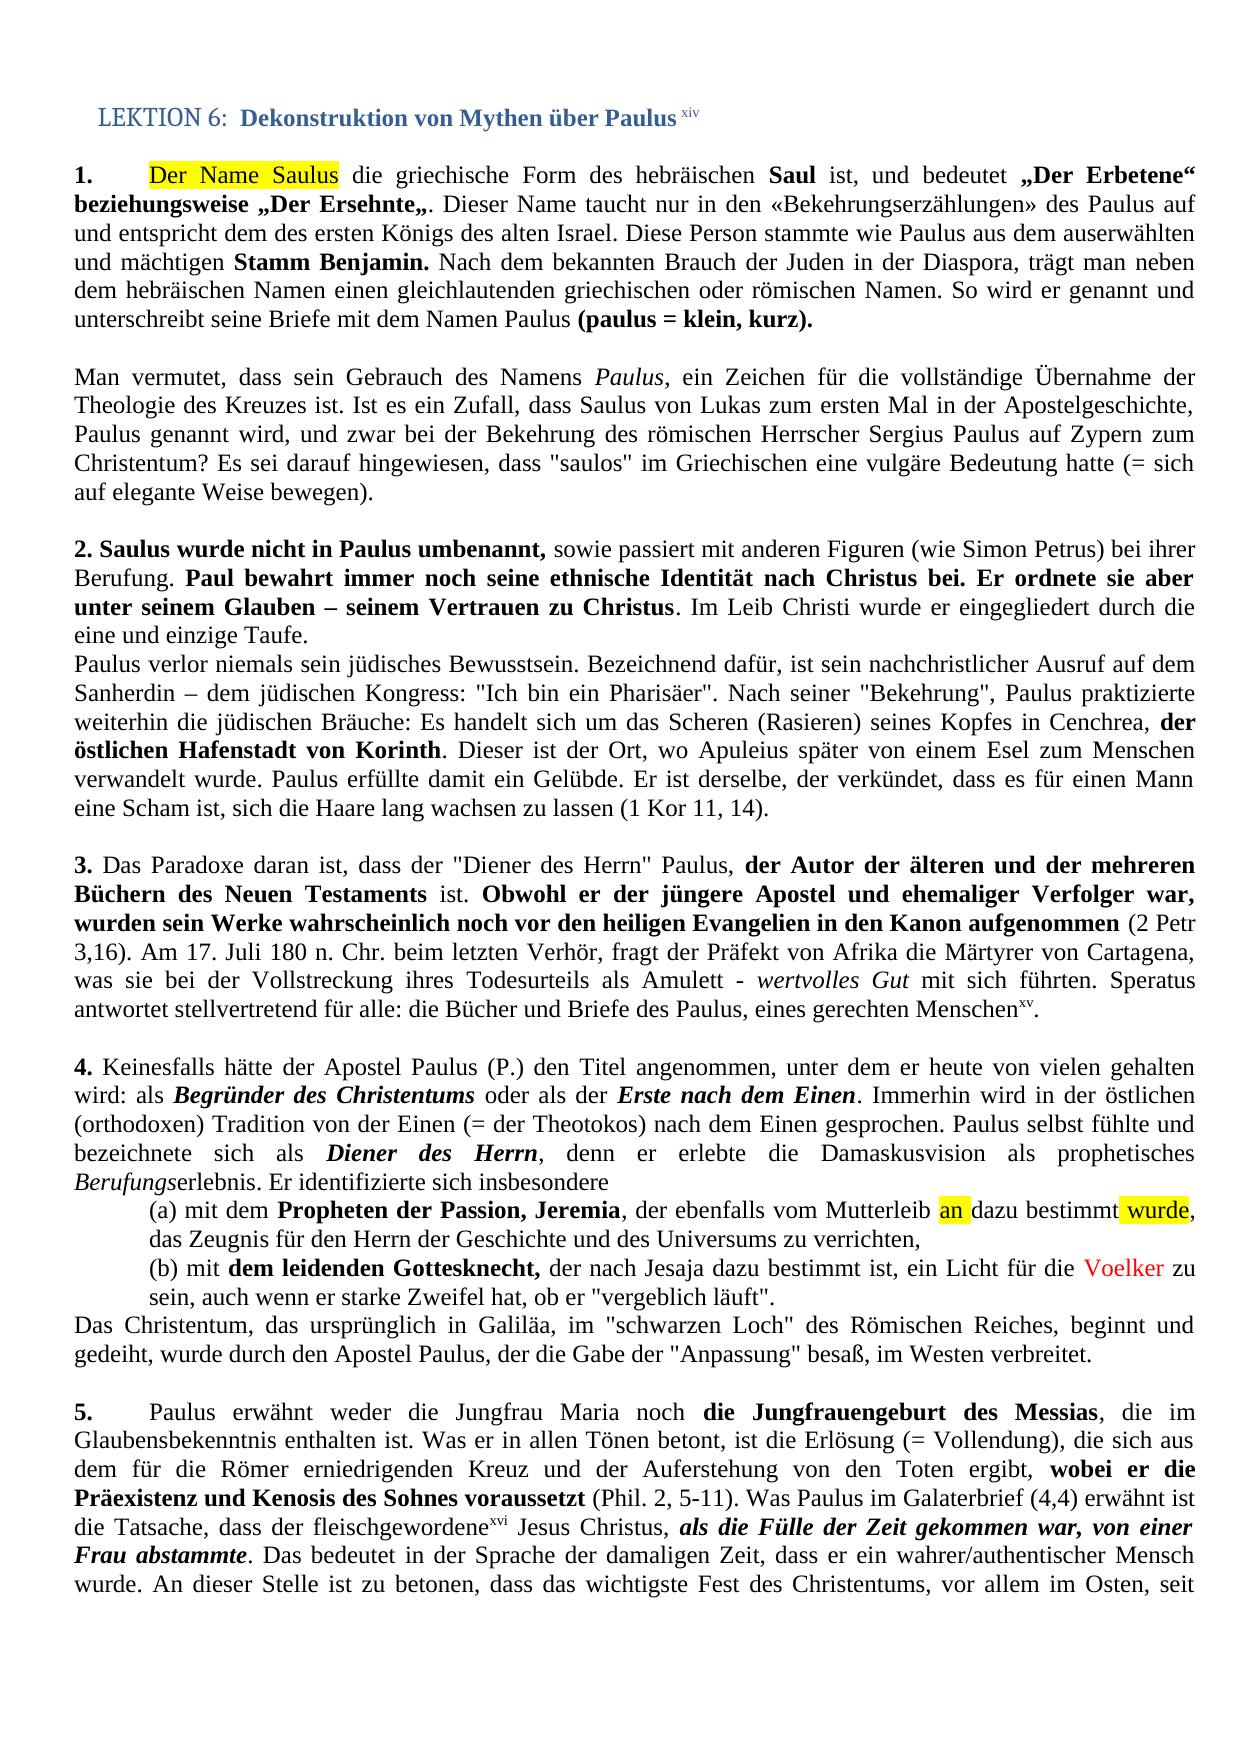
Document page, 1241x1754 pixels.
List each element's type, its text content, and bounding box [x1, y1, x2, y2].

text Das Christentum, das ursprünglich in Galiläa, im "schwarzen Loch" des Römischen Reiches, beginnt und gedeiht, wurde durch den Apostel Paulus, der die Gabe der "Anpassung" besaß, im Westen verbreitet. [74, 1311, 1196, 1368]
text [74, 1397, 1196, 1598]
text (a) mit dem Propheten der Passion, Jeremia, der ebenfalls vom Mutterleib an dazu bestimmt wurde, das Zeugnis für den Herrn der Geschichte und des Universums zu verrichten, [149, 1196, 1196, 1253]
text 2. Saulus wurde nicht in Paulus umbenannt, sowie passiert mit anderen Figuren (wie Simon Petrus) bei ihrer Berufung. Paul bewahrt immer noch seine ethnische Identität nach Christus bei. Er ordnete sie aber unter seinem Glauben – seinem Vertrauen zu Christus. Im Leib Christi wurde er eingegliedert durch die eine und einzige Taufe. [74, 534, 1196, 649]
text 4. Keinesfalls hätte der Apostel Paulus (P.) den Titel angenommen, unter dem er heute von vielen gehalten wird: als Begründer des Christentums oder als der Erste nach dem Einen. Immerhin wird in der östlichen (orthodoxen) Tradition von der Einen (= der Theotokos) nach dem Einen gesprochen. Paulus selbst fühlte und bezeichnete sich als Diener des Herrn, denn er erlebte die Damaskusvision als prophetisches Berufungserlebnis. Er identifizierte sich insbesondere [74, 1052, 1196, 1196]
text 1. Der Name Saulus die griechische Form des hebräischen Saul ist, und bedeutet „Der Erbetene“ beziehungsweise „Der Ersehnte„. Dieser Name taucht nur in den «Bekehrungserzählungen» des Paulus auf und entspricht dem des ersten Königs des alten Israel. Diese Person stammte wie Paulus aus dem auserwählten und mächtigen Stamm Benjamin. Nach dem bekannten Brauch der Juden in der Diaspora, trägt man neben dem hebräischen Namen einen gleichlautenden griechischen oder römischen Namen. So wird er genannt und unterschreibt seine Briefe mit dem Namen Paulus (paulus = klein, kurz). [74, 161, 1196, 333]
text LEKTION 6: Dekonstruktion von Mythen über Paulus [74, 107, 1196, 132]
text Man vermutet, dass sein Gebrauch des Namens Paulus, ein Zeichen für die vollständige Übernahme der Theologie des Kreuzes ist. Ist es ein Zufall, dass Saulus von Lukas zum ersten Mal in der Apostelgeschichte, Paulus genannt wird, und zwar bei der Bekehrung des römischen Herrscher Sergius Paulus auf Zypern zum Christentum? Es sei darauf hingewiesen, dass "saulos" im Griechischen eine vulgäre Bedeutung hatte (= sich auf elegante Weise bewegen). [74, 362, 1196, 506]
text 3. Das Paradoxe daran ist, dass der "Diener des Herrn" Paulus, der Autor der älteren und der mehreren Büchern des Neuen Testaments ist. Obwohl er der jüngere Apostel und ehemaliger Verfolger war, wurden sein Werke wahrscheinlich noch vor den heiligen Evangelien in den Kanon aufgenommen (2 Petr 3,16). Am 17. Juli 180 n. Chr. beim letzten Verhör, fragt der Präfekt von Afrika die Märtyrer von Cartagena, was sie bei der Vollstreckung ihres Todesurteils als Amulett - wertvolles Gut mit sich führten. Speratus antwortet stellvertretend für alle: die Bücher und Briefe des Paulus, eines gerechten Menschen. [74, 851, 1196, 1023]
text Paulus verlor niemals sein jüdisches Bewusstsein. Bezeichnend dafür, ist sein nachchristlicher Ausruf auf dem Sanherdin – dem jüdischen Kongress: "Ich bin ein Pharisäer". Nach seiner "Bekehrung", Paulus praktizierte weiterhin die jüdischen Bräuche: Es handelt sich um das Scheren (Rasieren) seines Kopfes in Cenchrea, der östlichen Hafenstadt von Korinth. Dieser ist der Ort, wo Apuleius später von einem Esel zum Menschen verwandelt wurde. Paulus erfüllte damit ein Gelübde. Er ist derselbe, der verkündet, dass es für einen Mann eine Scham ist, sich die Haare lang wachsen zu lassen (1 Kor 11, 14). [74, 649, 1196, 822]
text (b) mit dem leidenden Gottesknecht, der nach Jesaja dazu bestimmt ist, ein Licht für die Voelker zu sein, auch wenn er starke Zweifel hat, ob er "vergeblich läuft". [149, 1253, 1196, 1311]
